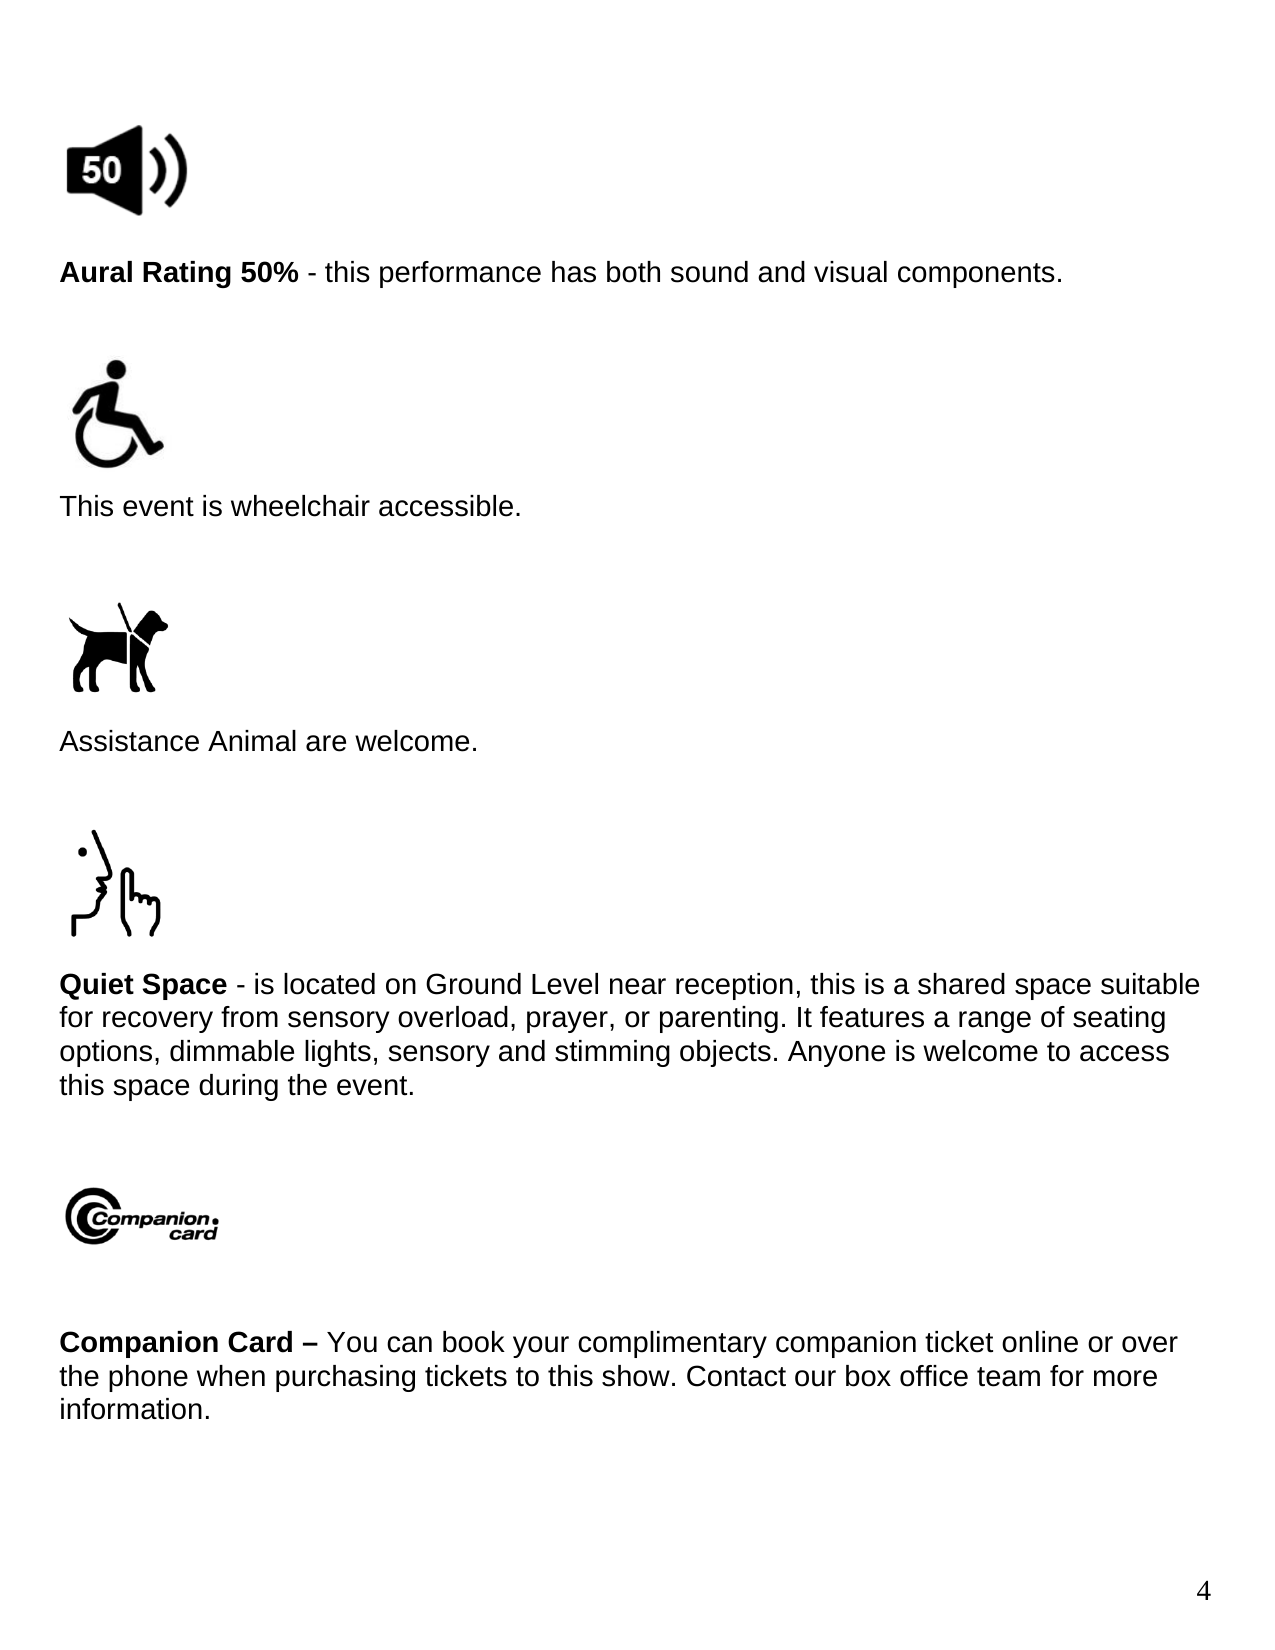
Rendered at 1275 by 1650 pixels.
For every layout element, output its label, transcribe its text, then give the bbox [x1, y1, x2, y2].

picture [59, 589, 177, 707]
text Companion Card – You can book your complimentary companion ticket online or over the phone when purchasing tickets to this show. Contact our box office team for more information. [59, 1325, 1211, 1426]
picture [59, 824, 177, 942]
picture [59, 1134, 225, 1301]
text Aural Rating 50% - this performance has both sound and visual components. [59, 254, 1211, 338]
picture [59, 103, 194, 238]
text Quiet Space - is located on Ground Level near reception, this is a shared space suitable for recovery from sensory overload, prayer, or parenting. It features a range of seating options, dimmable lights, sensory and stimming objects. Anyone is welcome to access this space during the event. [59, 967, 1211, 1101]
text Assistance Animal are welcome. [59, 723, 1211, 757]
text This event is wheelchair accessible. [59, 489, 1211, 523]
picture [59, 355, 177, 473]
